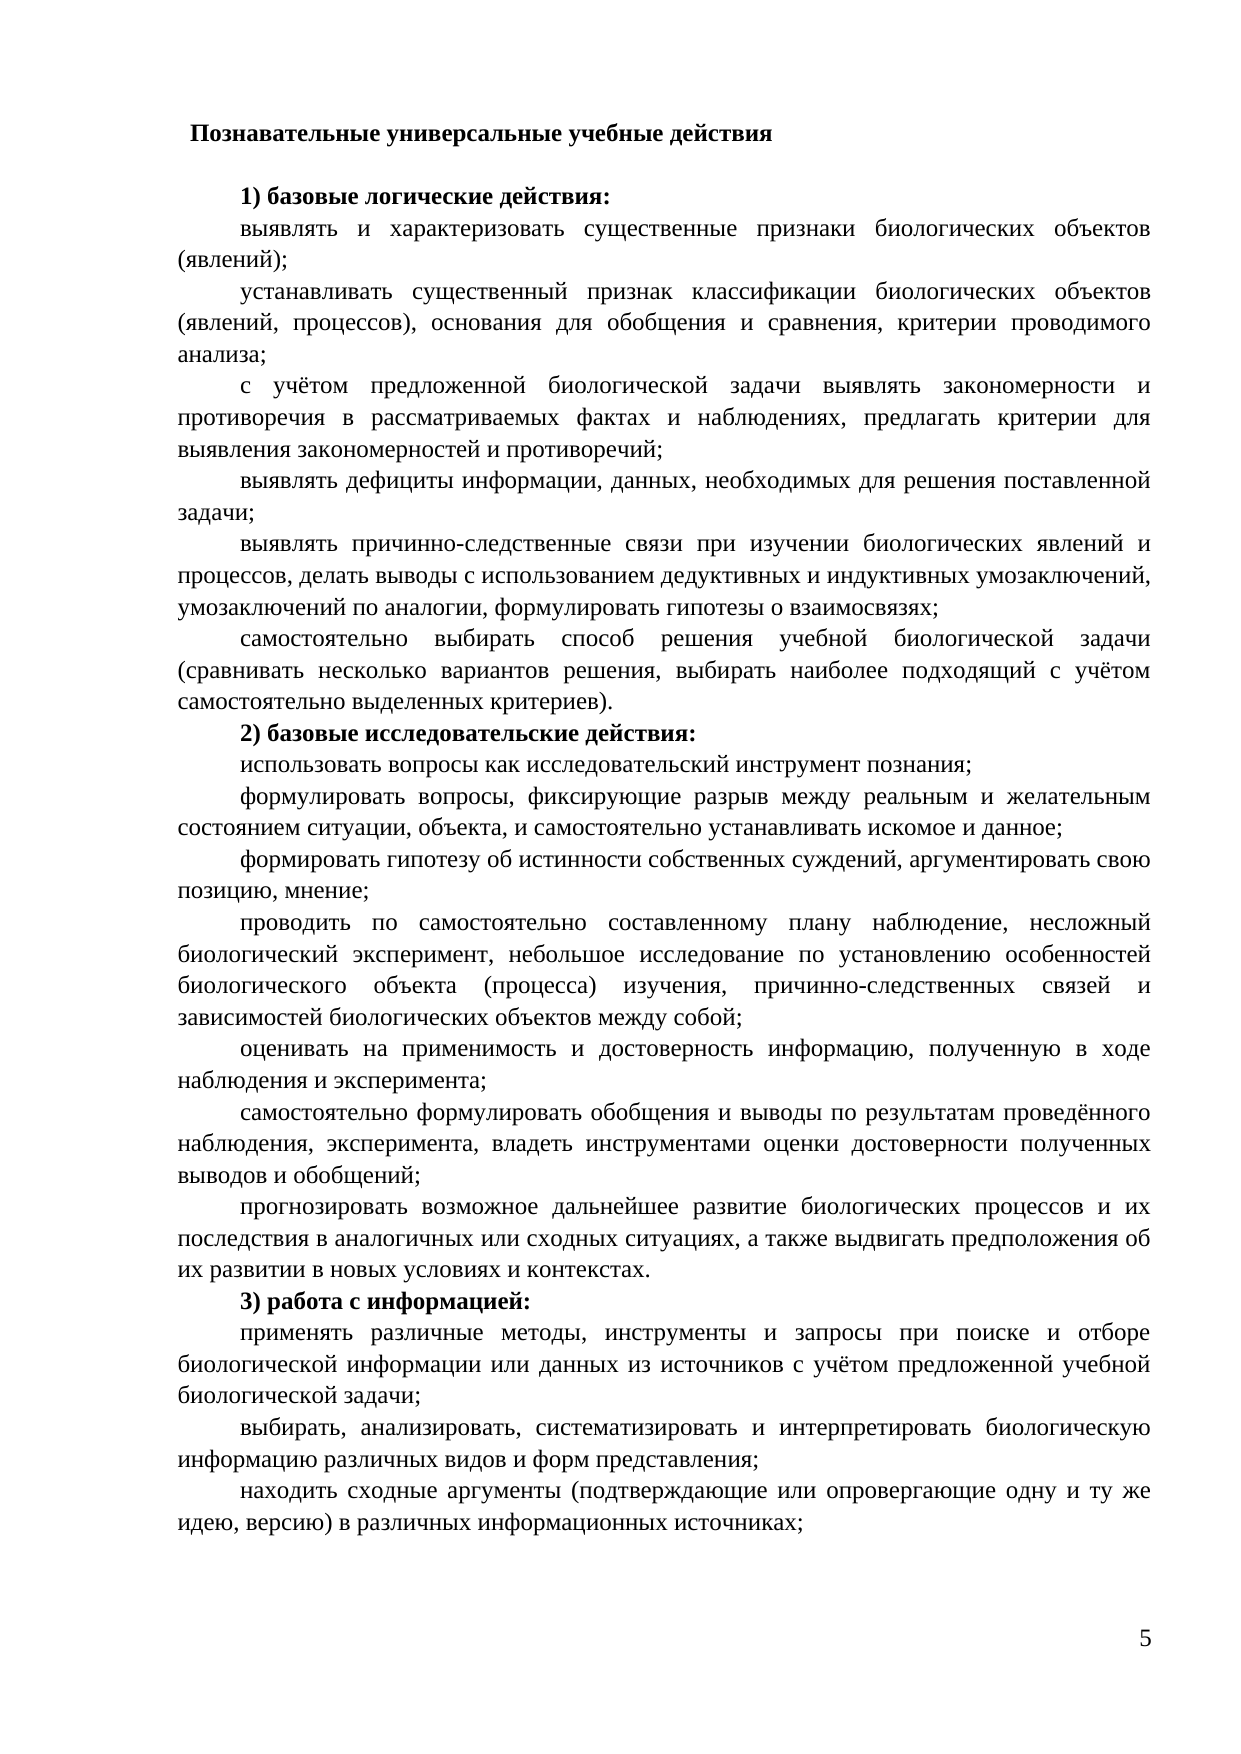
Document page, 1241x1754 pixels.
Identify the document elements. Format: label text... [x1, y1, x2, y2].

text оценивать на применимость и достоверность информацию, полученную в ходе наблюдения и эксперимента; [177, 1033, 1152, 1094]
text формировать гипотезу об истинности собственных суждений, аргументировать свою позицию, мнение; [177, 844, 1152, 904]
text выявлять и характеризовать существенные признаки биологических объектов (явлений); [177, 213, 1152, 273]
text формулировать вопросы, фиксирующие разрыв между реальным и желательным состоянием ситуации, объекта, и самостоятельно устанавливать искомое и данное; [177, 781, 1152, 841]
text самостоятельно выбирать способ решения учебной биологической задачи (сравнивать несколько вариантов решения, выбирать наиболее подходящий с учётом самостоятельно выделенных критериев). [177, 623, 1152, 715]
text выявлять дефициты информации, данных, необходимых для решения поставленной задачи; [177, 465, 1152, 526]
text выявлять причинно-следственные связи при изучении биологических явлений и процессов, делать выводы с использованием дедуктивных и индуктивных умозаключений, умозаключений по аналогии, формулировать гипотезы о взаимосвязях; [177, 528, 1152, 620]
text с учётом предложенной биологической задачи выявлять закономерности и противоречия в рассматриваемых фактах и наблюдениях, предлагать критерии для выявления закономерностей и противоречий; [177, 371, 1152, 462]
text прогнозировать возможное дальнейшее развитие биологических процессов и их последствия в аналогичных или сходных ситуациях, а также выдвигать предположения об их развитии в новых условиях и контекстах. [177, 1191, 1152, 1283]
text самостоятельно формулировать обобщения и выводы по результатам проведённого наблюдения, эксперимента, владеть инструментами оценки достоверности полученных выводов и обобщений; [177, 1097, 1152, 1188]
text 3) работа с информацией: [177, 1286, 1152, 1315]
text устанавливать существенный признак классификации биологических объектов (явлений, процессов), основания для обобщения и сравнения, критерии проводимого анализа; [177, 276, 1152, 368]
text 2) базовые исследовательские действия: [177, 718, 1152, 747]
text находить сходные аргументы (подтверждающие или опровергающие одну и ту же идею, версию) в различных информационных источниках; [177, 1475, 1152, 1536]
text выбирать, анализировать, систематизировать и интерпретировать биологическую информацию различных видов и форм представления; [177, 1412, 1152, 1472]
text проводить по самостоятельно составленному плану наблюдение, несложный биологический эксперимент, небольшое исследование по установлению особенностей биологического объекта (процесса) изучения, причинно-следственных связей и зависимостей биологических объектов между собой; [177, 907, 1152, 1031]
text применять различные методы, инструменты и запросы при поиске и отборе биологической информации или данных из источников с учётом предложенной учебной биологической задачи; [177, 1317, 1152, 1409]
text Познавательные универсальные учебные действия [190, 118, 1152, 147]
text 1) базовые логические действия: [177, 181, 1152, 210]
text использовать вопросы как исследовательский инструмент познания; [177, 749, 1152, 778]
